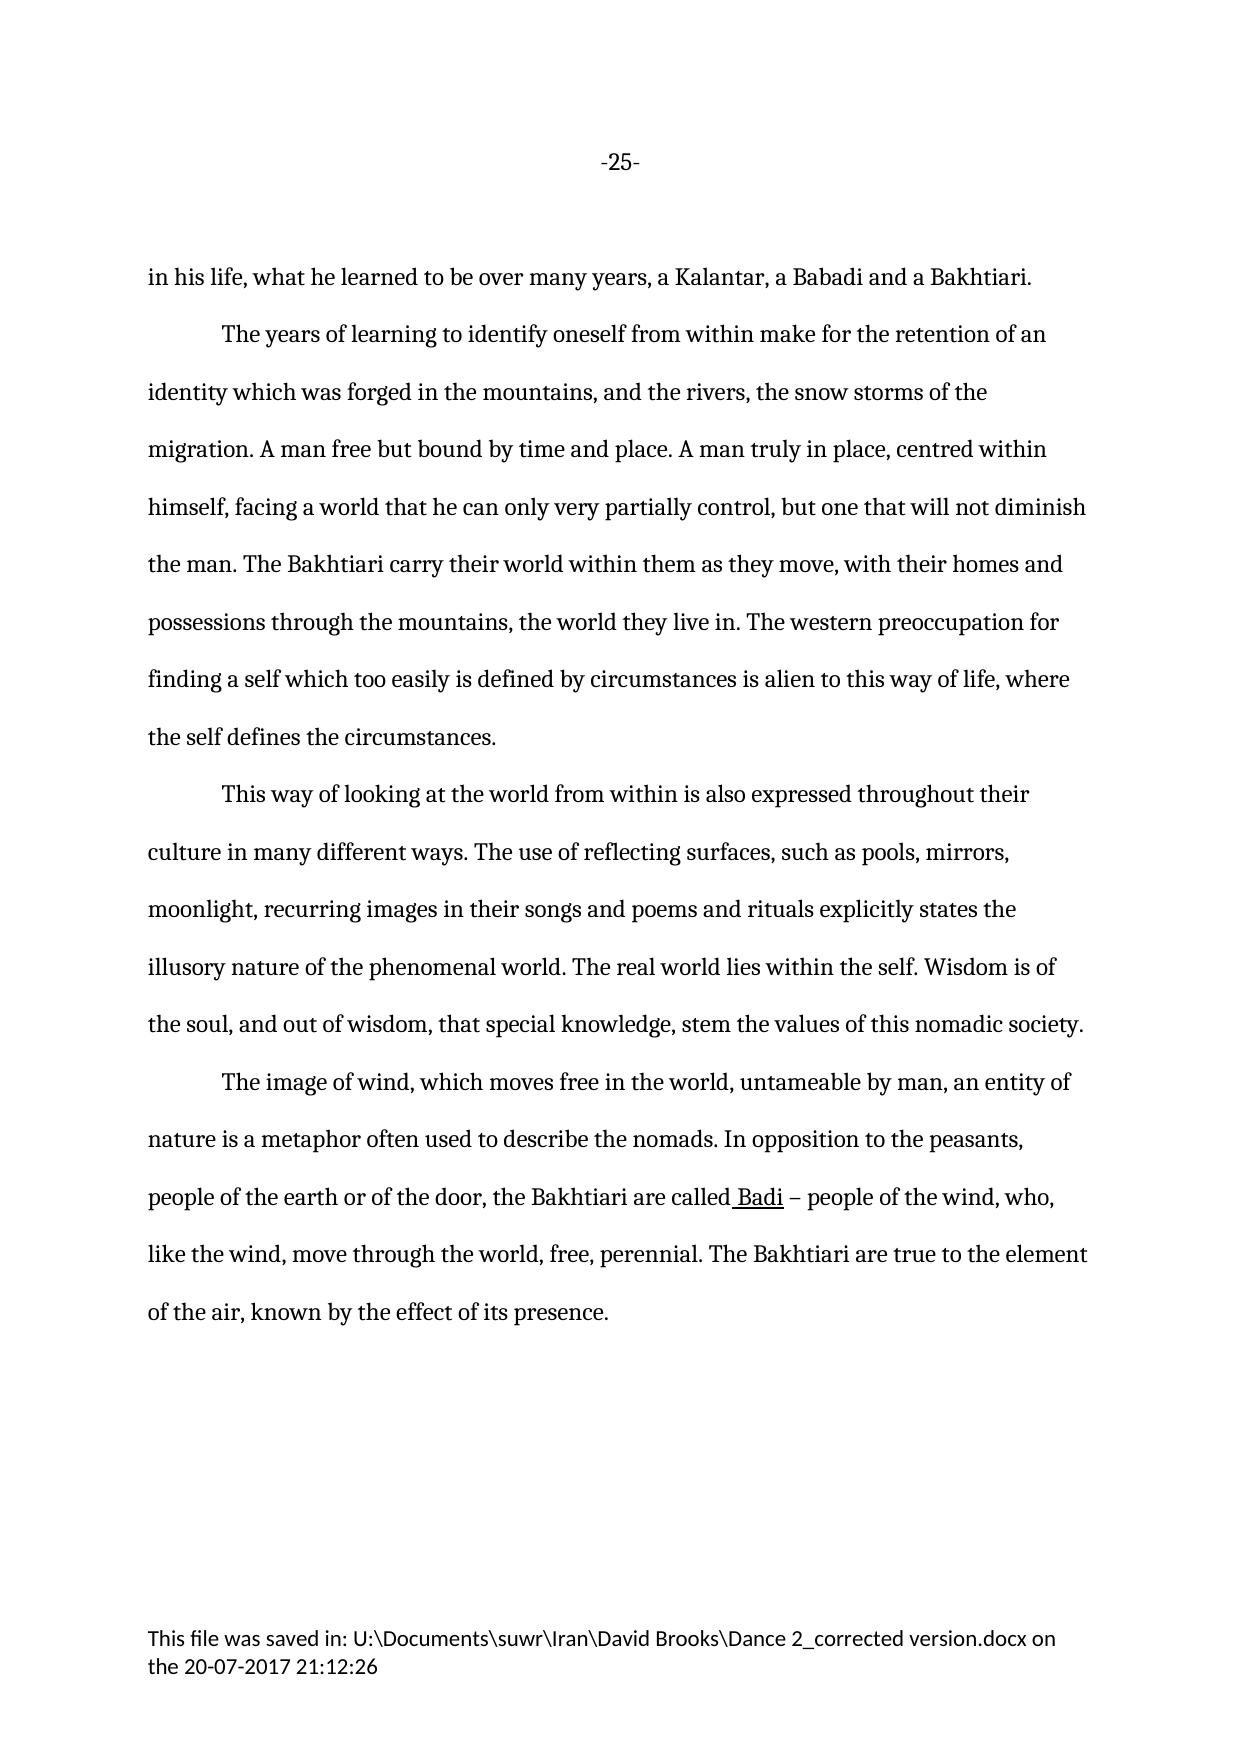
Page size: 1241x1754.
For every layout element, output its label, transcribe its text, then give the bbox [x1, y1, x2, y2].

text The years of learning to identify oneself from within make for the retention of an identity which was forged in the mountains, and the rivers, the snow storms of the migration. A man free but bound by time and place. A man truly in place, centred within himself, facing a world that he can only very partially control, but one that will not diminish the man. The Bakhtiari carry their world within them as they move, with their homes and possessions through the mountains, the world they live in. The western preoccupation for finding a self which too easily is defined by circumstances is alien to this way of life, where the self defines the circumstances. [148, 320, 1093, 751]
text The image of wind, which moves free in the world, untameable by man, an entity of nature is a metaphor often used to describe the nomads. In opposition to the peasants, people of the earth or of the door, the Bakhtiari are called Badi – people of the wind, who, like the wind, move through the world, free, perennial. The Bakhtiari are true to the element of the air, known by the effect of its presence. [148, 1068, 1093, 1326]
text -25- [148, 148, 1093, 176]
text in his life, what he learned to be over many years, a Kalantar, a Babadi and a Bakhtiari. [148, 263, 1093, 291]
text This way of looking at the world from within is also expressed throughout their culture in many different ways. The use of reflecting surfaces, such as pools, mirrors, moonlight, recurring images in their songs and poems and rituals explicitly states the illusory nature of the phenomenal world. The real world lies within the self. Wisdom is of the soul, and out of wisdom, that special knowledge, stem the values of this nomadic society. [148, 780, 1093, 1039]
